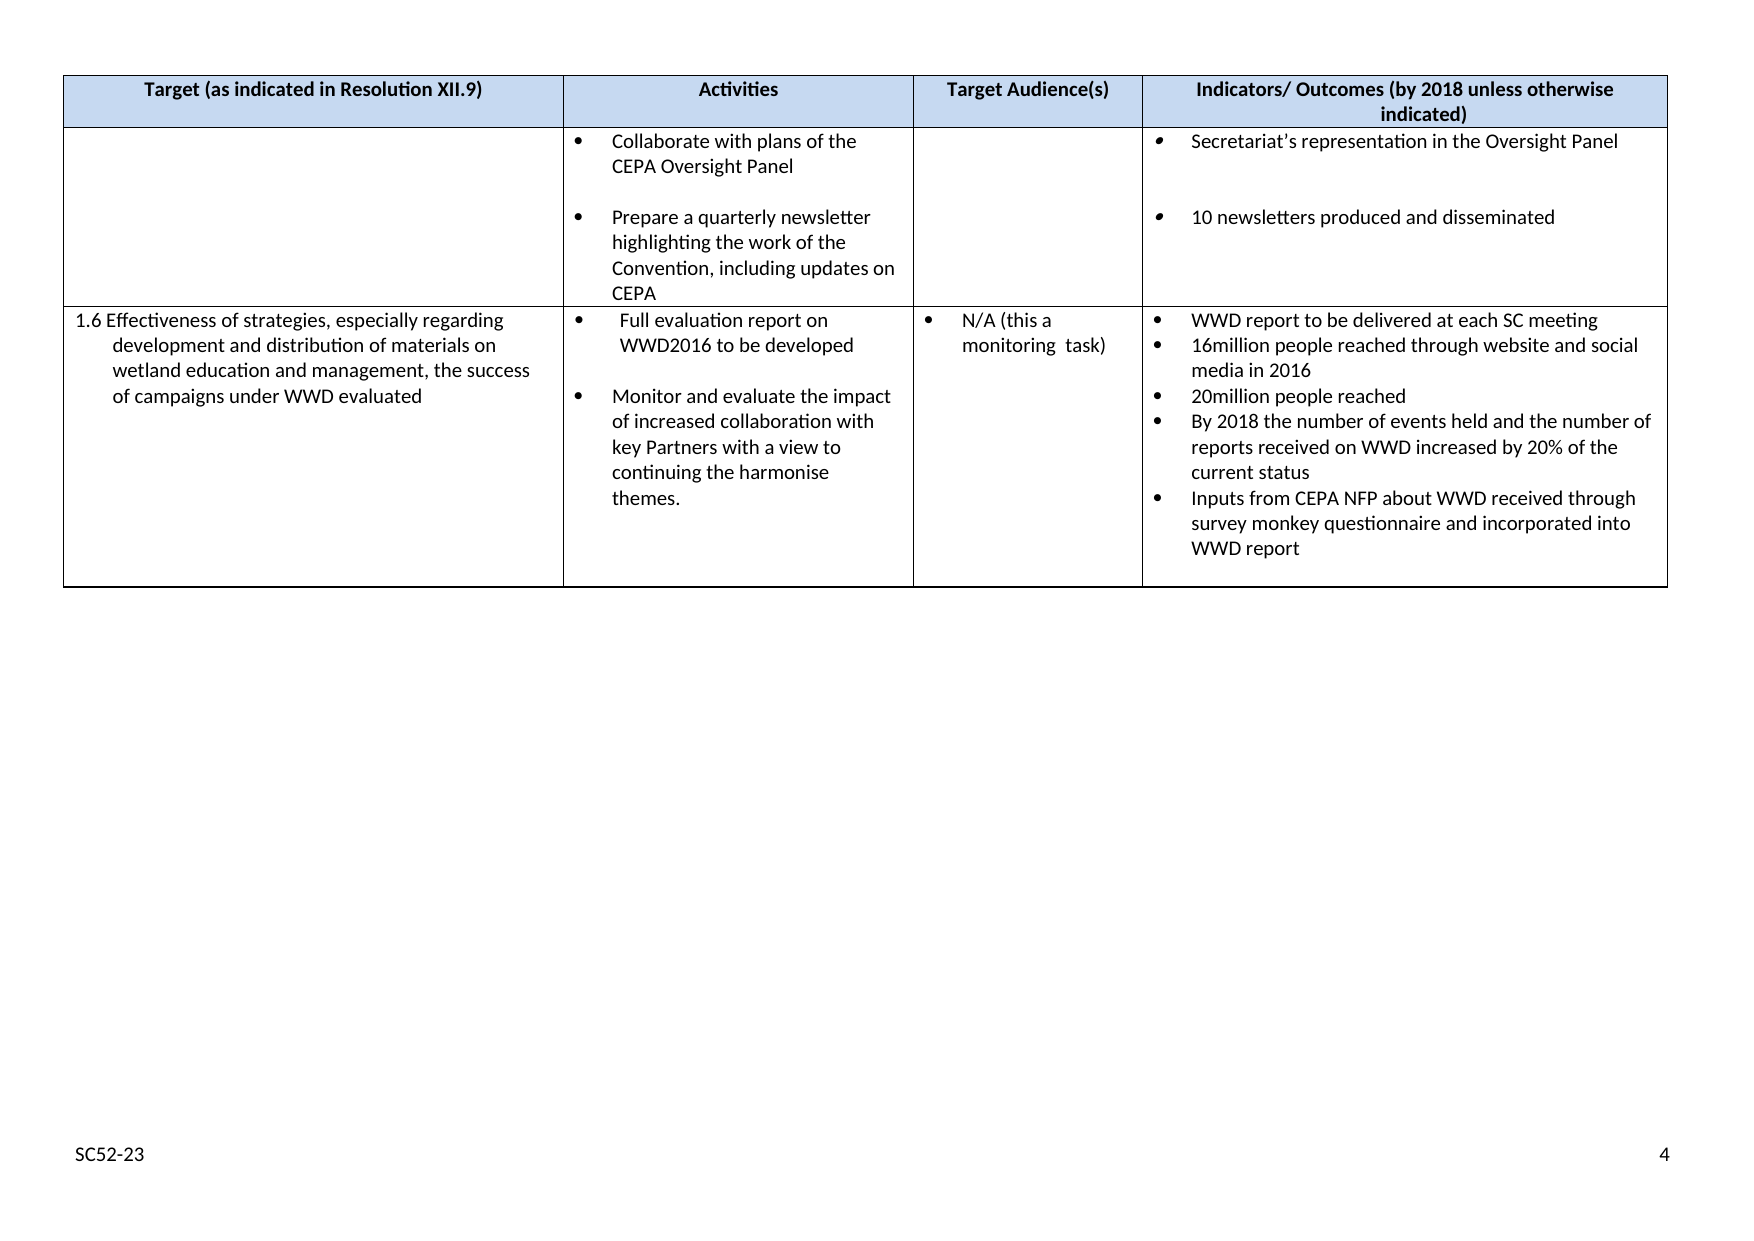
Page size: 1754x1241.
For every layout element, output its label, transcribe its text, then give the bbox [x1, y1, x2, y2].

table_header Activities [564, 76, 913, 127]
table_cell 1.6 Effectiveness of strategies, especially regarding development and distribution of materials on wetland education and management, the success of campaigns under WWD evaluated [64, 307, 563, 586]
table_header Target Audience(s) [914, 76, 1142, 127]
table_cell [1143, 128, 1667, 306]
table_cell Full evaluation report on WWD2016 to be developed Monitor and evaluate the impact of increased collaboration with key Partners with a view to continuing the harmonise themes. [564, 307, 913, 586]
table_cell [914, 128, 1142, 306]
table_header Indicators/ Outcomes (by 2018 unless otherwise indicated) [1143, 76, 1667, 127]
table_header Target (as indicated in Resolution XII.9) [64, 76, 563, 127]
table_cell N/A (this a monitoring task) [914, 307, 1142, 586]
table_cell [64, 128, 563, 306]
table_cell WWD report to be delivered at each SC meeting 16million people reached through website and social media in 2016 20million people reached By 2018 the number of events held and the number of reports received on WWD increased by 20% of the current status Inputs from CEPA NFP about WWD received through survey monkey questionnaire and incorporated into WWD report [1143, 307, 1667, 586]
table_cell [564, 128, 913, 306]
